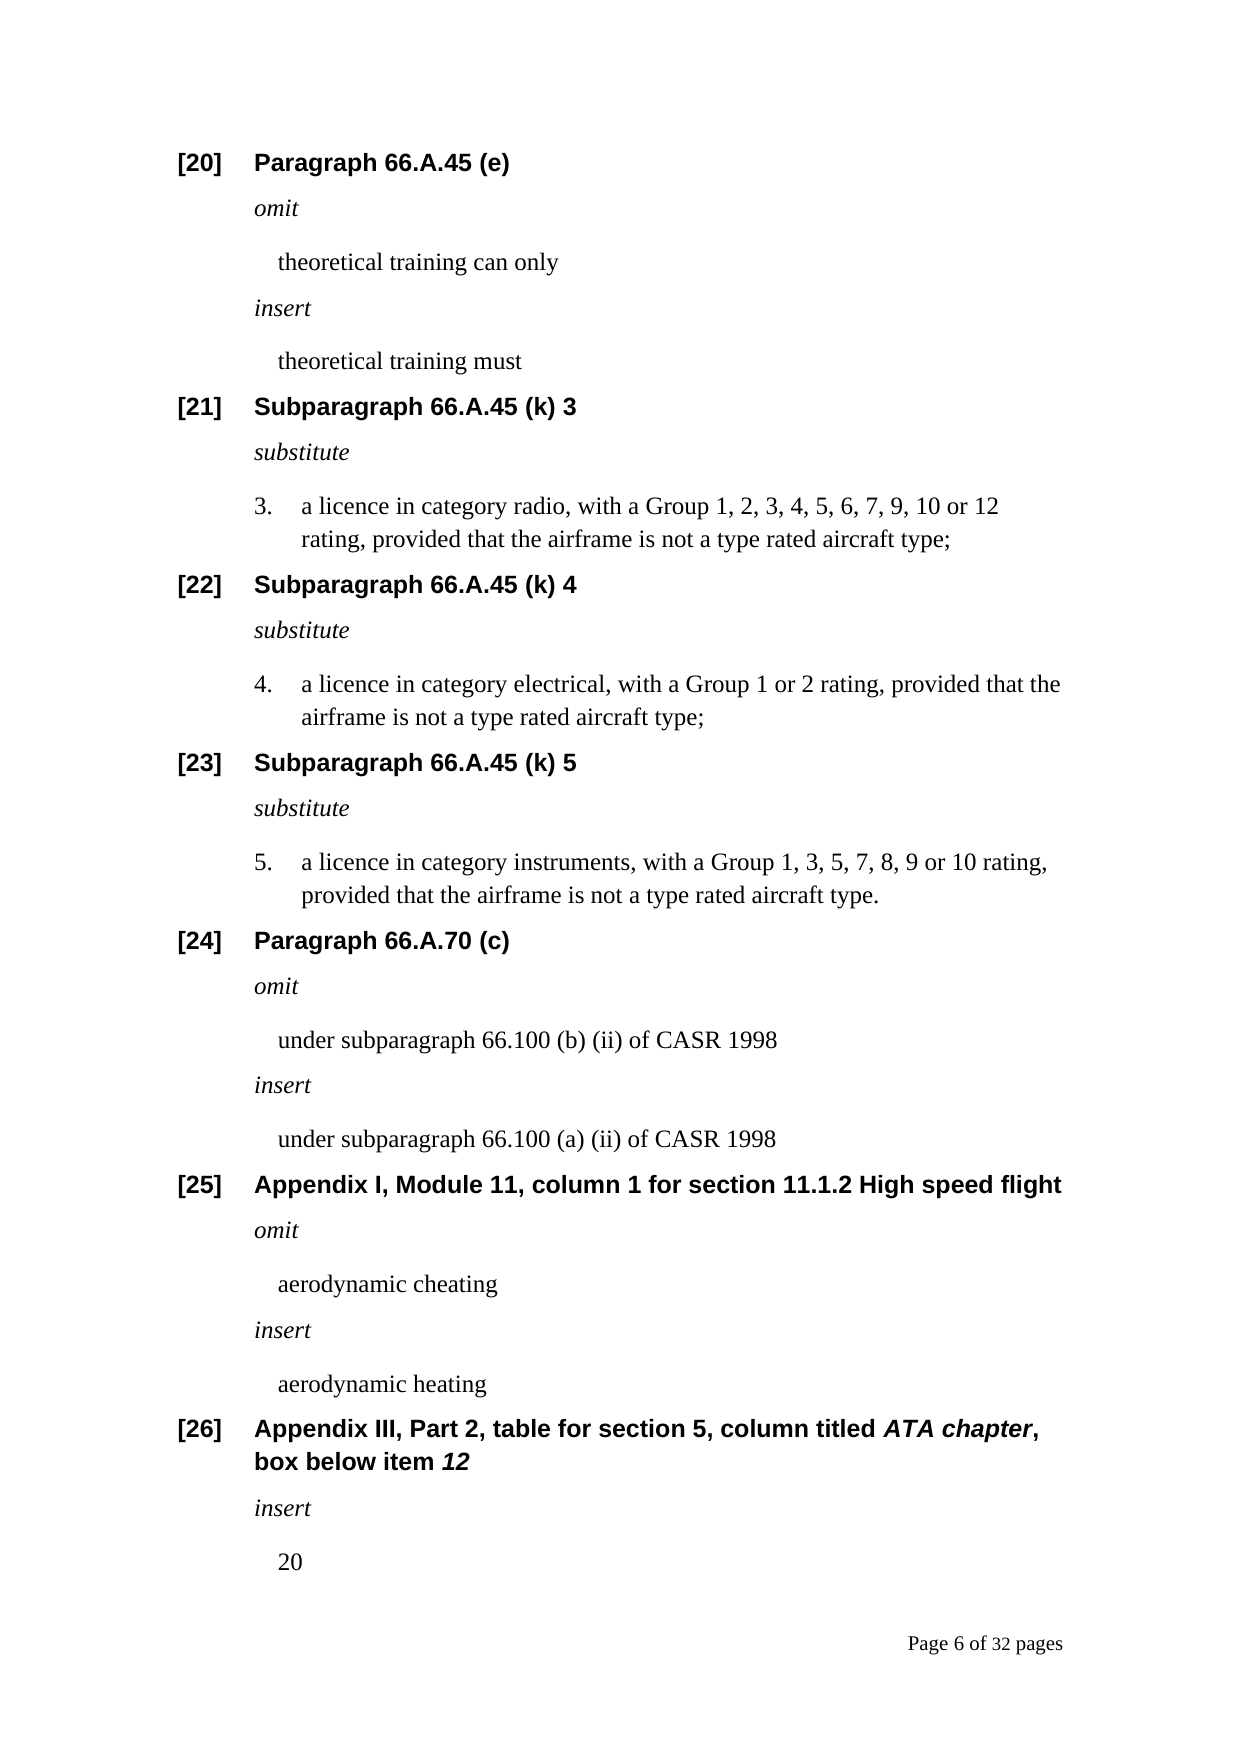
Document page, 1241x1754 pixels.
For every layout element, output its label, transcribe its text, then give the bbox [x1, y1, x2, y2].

text insert [254, 1493, 1063, 1522]
text theoretical training can only [278, 247, 1063, 276]
text [26] Appendix III, Part 2, table for section 5, column titled ATA chapter, box below item 12 [177, 1414, 1063, 1476]
text substitute [254, 793, 1063, 822]
text [22] Subparagraph 66.A.45 (k) 4 [177, 570, 1063, 599]
text 5. a licence in category instruments, with a Group 1, 3, 5, 7, 8, 9 or 10 rating, provided that the airframe is not a type rated aircraft type. [254, 847, 1063, 909]
text insert [254, 293, 1063, 321]
text omit [254, 193, 1063, 222]
text theoretical training must [278, 346, 1063, 375]
text under subparagraph 66.100 (a) (ii) of CASR 1998 [278, 1124, 1063, 1153]
text substitute [254, 615, 1063, 644]
text omit [254, 1216, 1063, 1244]
text insert [254, 1071, 1063, 1099]
text aerodynamic heating [278, 1369, 1063, 1397]
text insert [254, 1315, 1063, 1344]
text [25] Appendix I, Module 11, column 1 for section 11.1.2 High speed flight [177, 1170, 1063, 1199]
text substitute [254, 437, 1063, 466]
text [21] Subparagraph 66.A.45 (k) 3 [177, 392, 1063, 421]
text aerodynamic cheating [278, 1269, 1063, 1298]
text 4. a licence in category electrical, with a Group 1 or 2 rating, provided that the airframe is not a type rated aircraft type; [254, 669, 1063, 731]
text [23] Subparagraph 66.A.45 (k) 5 [177, 748, 1063, 777]
text omit [254, 971, 1063, 1000]
text [20] Paragraph 66.A.45 (e) [177, 148, 1063, 176]
text under subparagraph 66.100 (b) (ii) of CASR 1998 [278, 1025, 1063, 1054]
text [24] Paragraph 66.A.70 (c) [177, 926, 1063, 954]
text 20 [278, 1547, 1063, 1575]
text 3. a licence in category radio, with a Group 1, 2, 3, 4, 5, 6, 7, 9, 10 or 12 rating, provided that the airframe is not a type rated aircraft type; [254, 491, 1063, 553]
